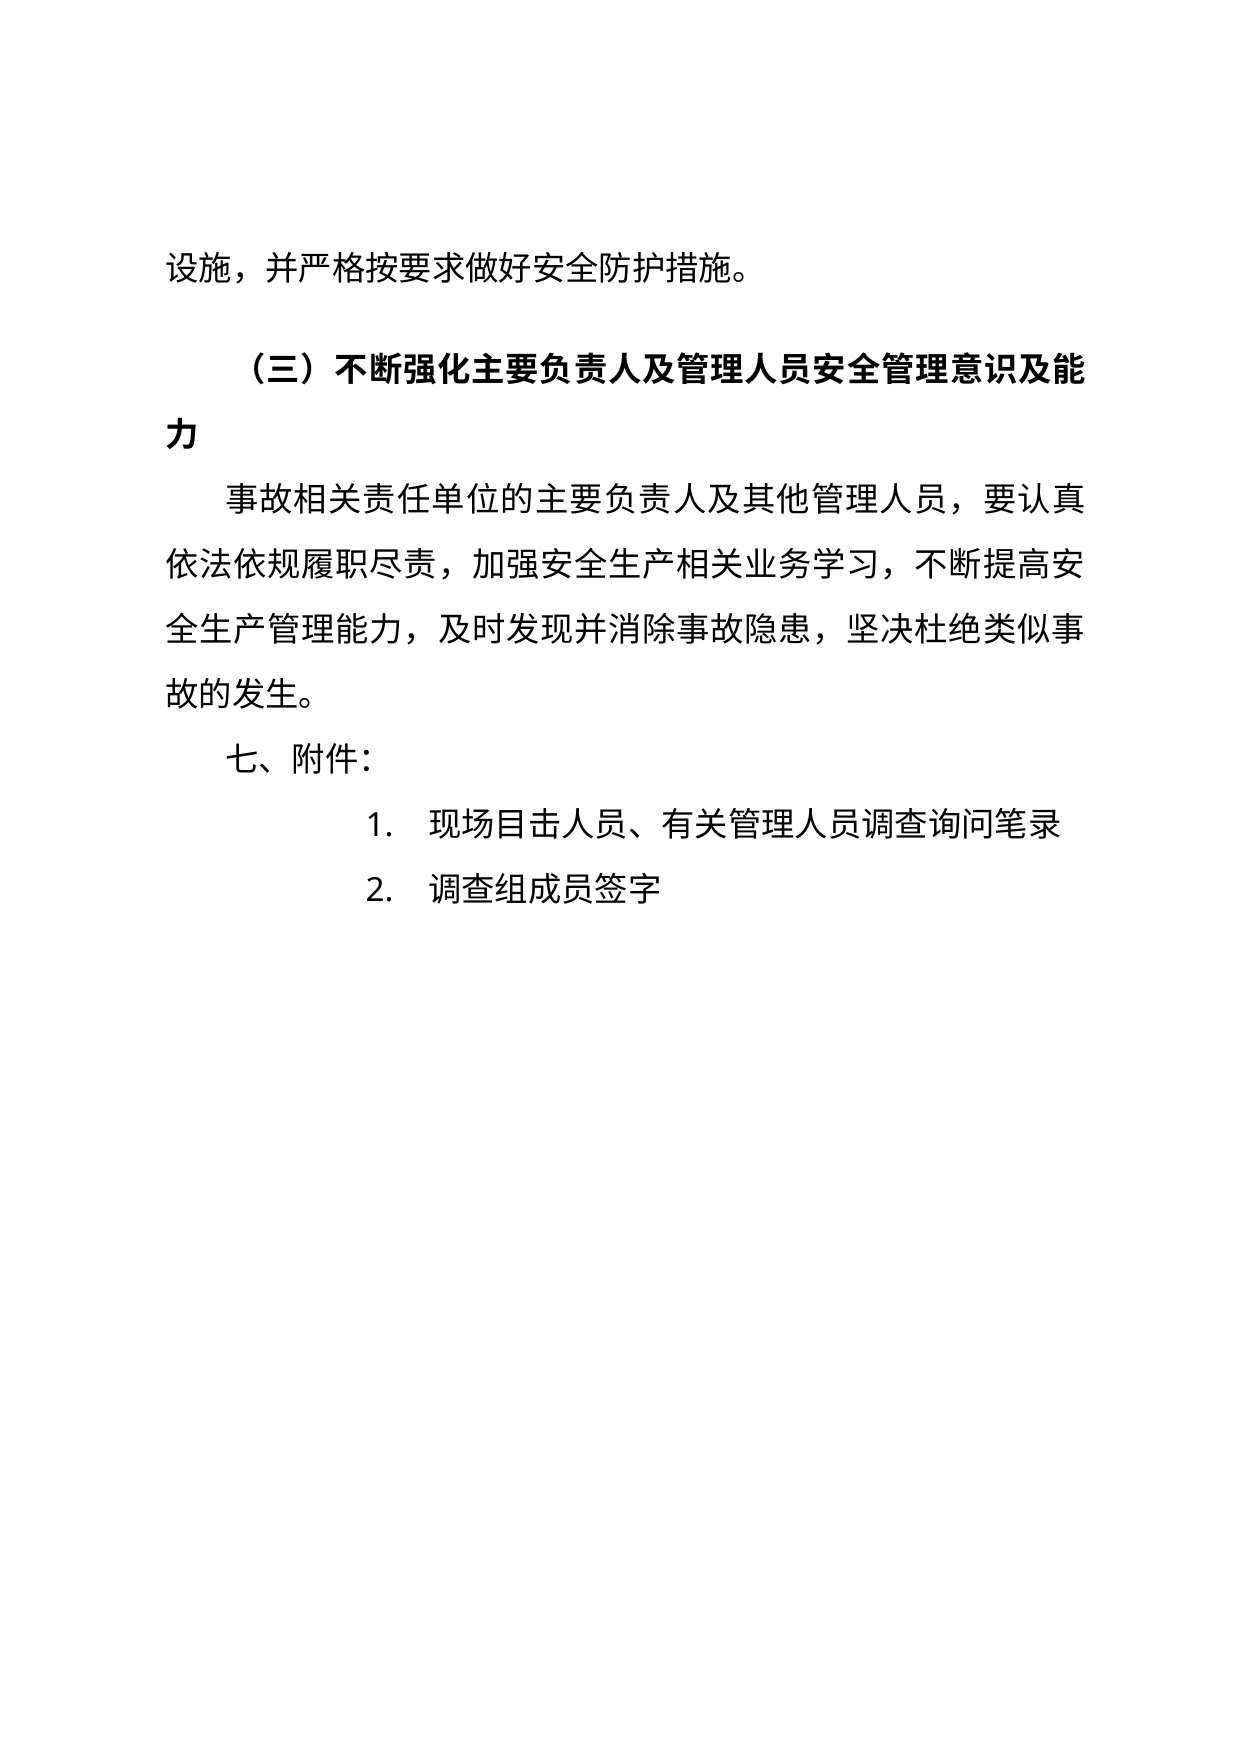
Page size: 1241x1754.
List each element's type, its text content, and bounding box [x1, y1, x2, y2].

text （三）不断强化主要负责人及管理人员安全管理意识及能力 [165, 334, 1087, 464]
list 调查组成员签字 [165, 854, 1087, 919]
list 附件： [165, 724, 1087, 789]
text 事故相关责任单位的主要负责人及其他管理人员，要认真依法依规履职尽责，加强安全生产相关业务学习，不断提高安全生产管理能力，及时发现并消除事故隐患，坚决杜绝类似事故的发生。 [165, 464, 1087, 724]
list 现场目击人员、有关管理人员调查询问笔录 [165, 789, 1087, 854]
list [165, 233, 1087, 298]
